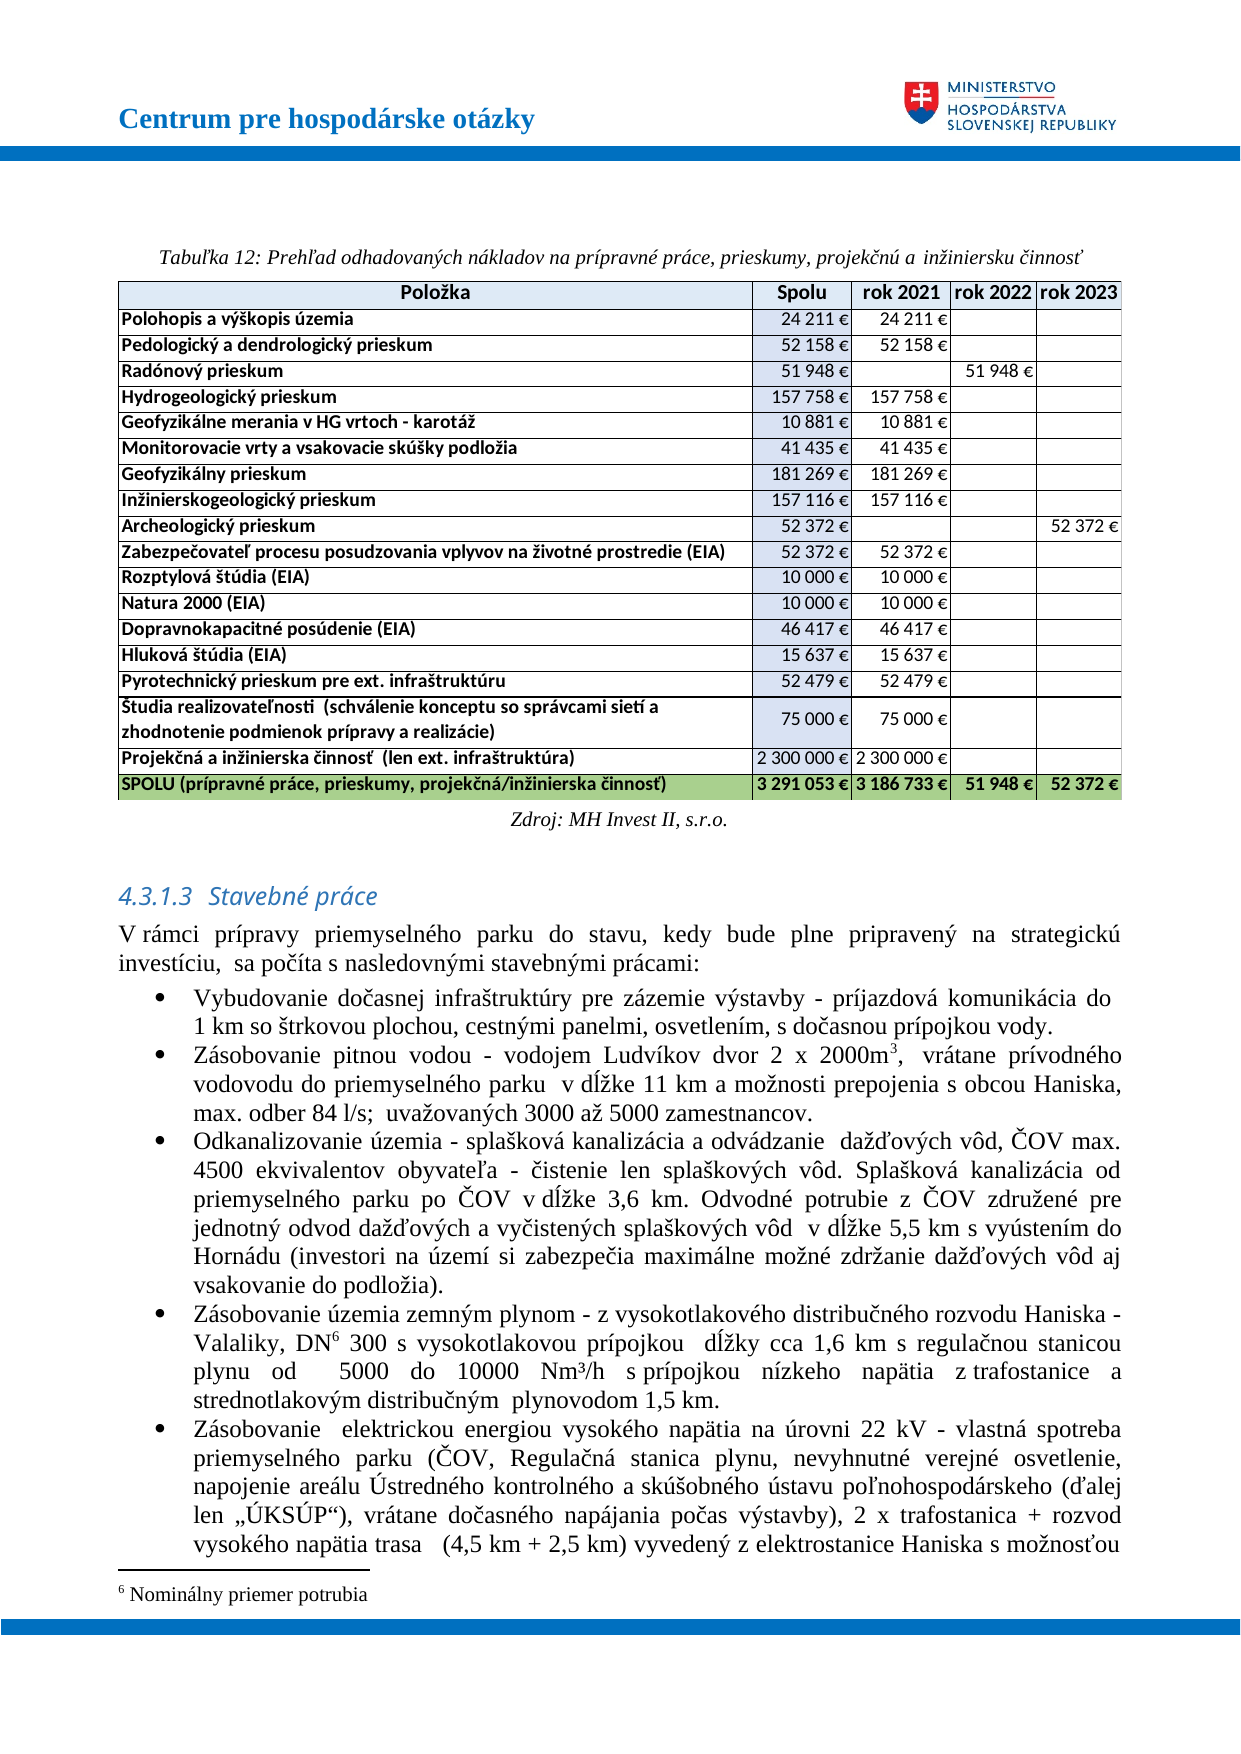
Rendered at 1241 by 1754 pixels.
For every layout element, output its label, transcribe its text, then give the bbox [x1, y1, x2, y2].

list Zásobovanie pitnou vodou - vodojem Ludvíkov dvor 2 x 2000m3, vrátane prívodného vodovodu do priemyselného parku v dĺžke 11 km a možnosti prepojenia s obcou Haniska, max. odber 84 l/s; uvažovaných 3000 až 5000 zamestnancov. [156, 1040, 1122, 1126]
subtitle Stavebné práce [118, 879, 1122, 913]
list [156, 1414, 1122, 1558]
text Zdroj: MH Invest II, s.r.o. [118, 807, 1122, 831]
list Odkanalizovanie územia - splašková kanalizácia a odvádzanie dažďových vôd, ČOV max. 4500 ekvivalentov obyvateľa - čistenie len splaškových vôd. Splašková kanalizácia od priemyselného parku po ČOV v dĺžke 3,6 km. Odvodné potrubie z ČOV združené pre jednotný odvod dažďových a vyčistených splaškových vôd v dĺžke 5,5 km s vyústením do Hornádu (investori na území si zabezpečia maximálne možné zdržanie dažďových vôd aj vsakovanie do podložia). [156, 1126, 1122, 1299]
text Tabuľka 12: Prehľad odhadovaných nákladov na prípravné práce, prieskumy, projekčnú a inžiniersku činnosť [118, 245, 1122, 269]
list Vybudovanie dočasnej infraštruktúry pre zázemie výstavby - príjazdová komunikácia do 1 km so štrkovou plochou, cestnými panelmi, osvetlením, s dočasnou prípojkou vody. [156, 983, 1122, 1040]
picture [904, 81, 1117, 134]
list Zásobovanie územia zemným plynom - z vysokotlakového distribučného rozvodu Haniska - Valaliky, DN 300 s vysokotlakovou prípojkou dĺžky cca 1,6 km s regulačnou stanicou plynu od 5000 do 10000 Nm³/h s prípojkou nízkeho napätia z trafostanice a strednotlakovým distribučným plynovodom 1,5 km. [156, 1299, 1122, 1414]
text V rámci prípravy priemyselného parku do stavu, kedy bude plne pripravený na strategickú investíciu, sa počíta s nasledovnými stavebnými prácami: [118, 919, 1122, 976]
